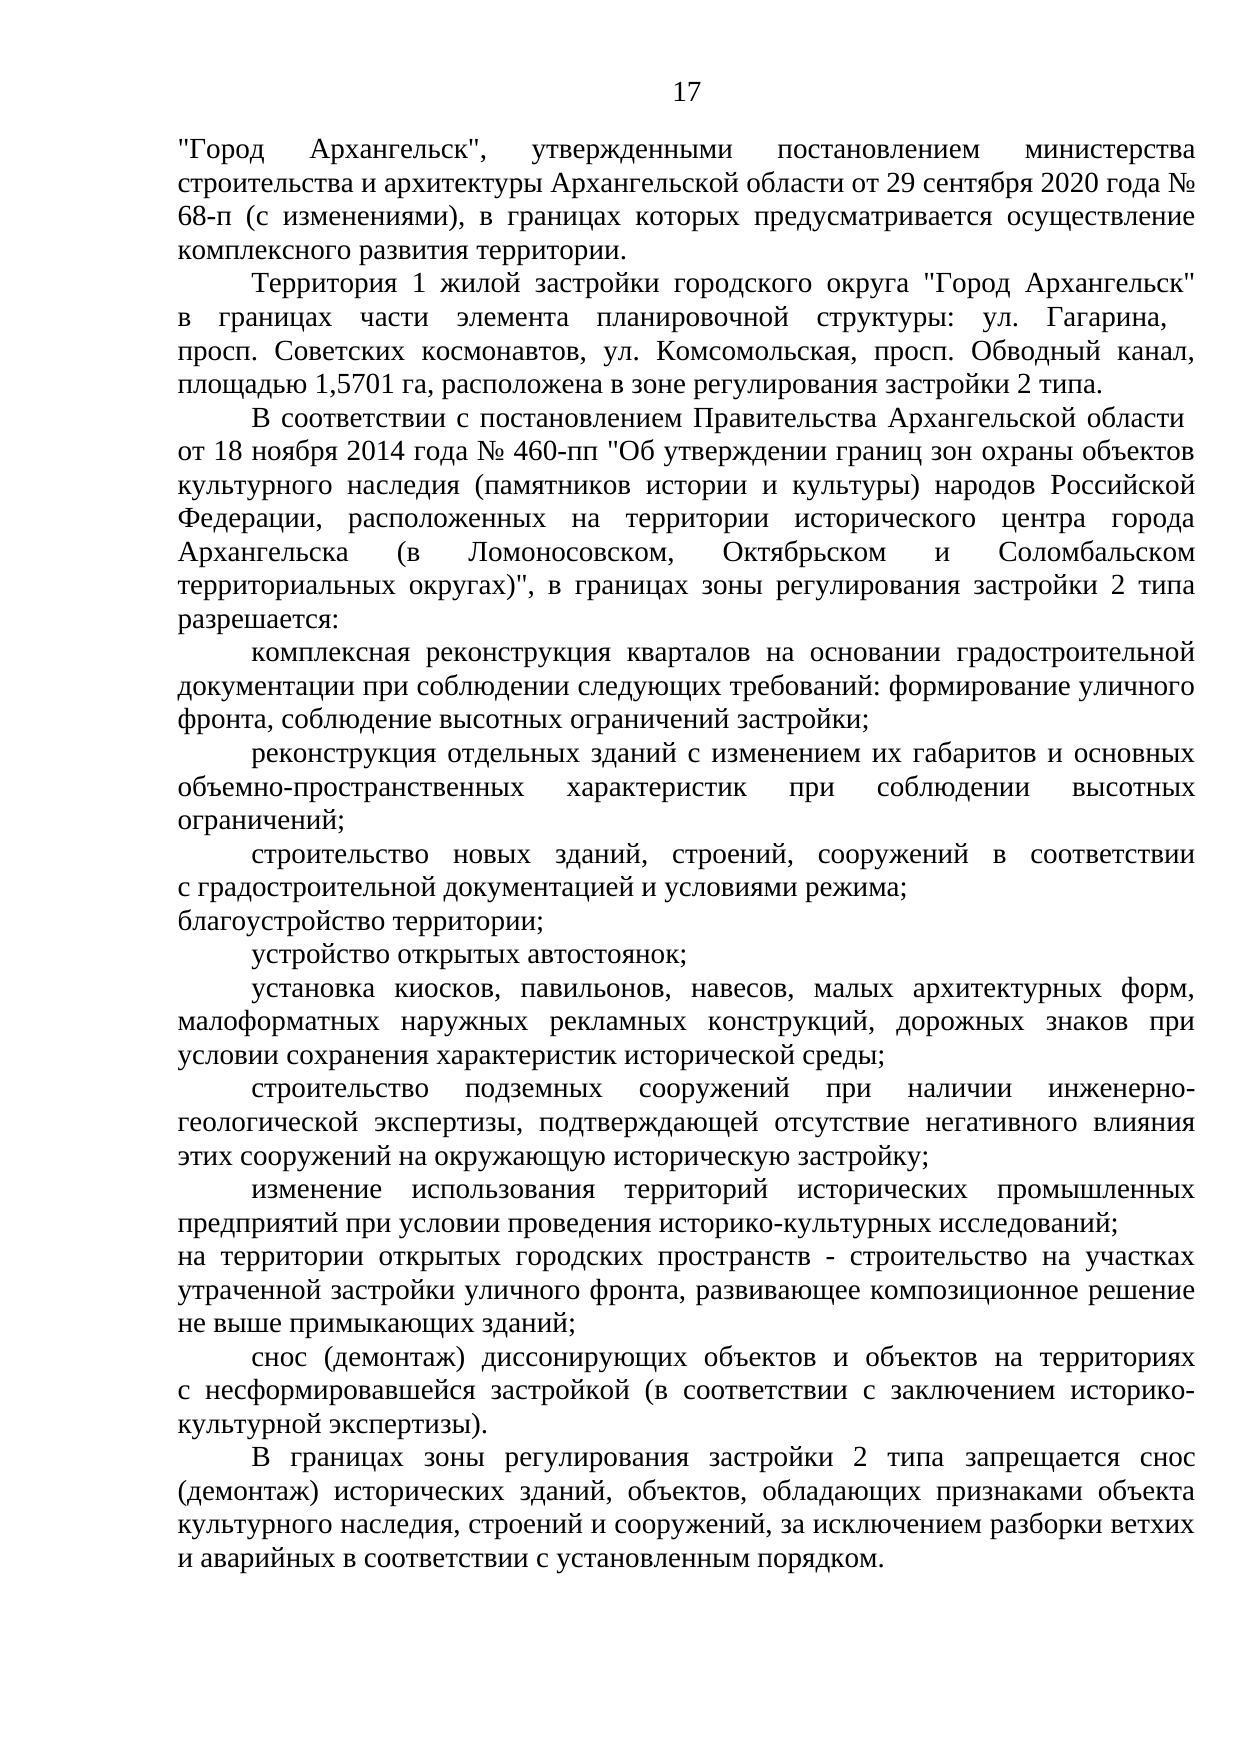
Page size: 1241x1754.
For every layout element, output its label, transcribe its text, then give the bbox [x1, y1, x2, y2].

text установка киосков, павильонов, навесов, малых архитектурных форм, малоформатных наружных рекламных конструкций, дорожных знаков при условии сохранения характеристик исторической среды; [177, 970, 1196, 1071]
text В границах зоны регулирования застройки 2 типа запрещается снос (демонтаж) исторических зданий, объектов, обладающих признаками объекта культурного наследия, строений и сооружений, за исключением разборки ветхих и аварийных в соответствии с установленным порядком. [177, 1439, 1196, 1574]
text строительство новых зданий, строений, сооружений в соответствии с градостроительной документацией и условиями режима; [177, 836, 1196, 903]
text В соответствии с постановлением Правительства Архангельской области от 18 ноября 2014 года № 460-пп "Об утверждении границ зон охраны объектов культурного наследия (памятников истории и культуры) народов Российской Федерации, расположенных на территории исторического центра города Архангельска (в Ломоносовском, Октябрьском и Соломбальском территориальных округах)", в границах зоны регулирования застройки 2 типа разрешается: [177, 400, 1196, 634]
text изменение использования территорий исторических промышленных предприятий при условии проведения историко-культурных исследований; [177, 1171, 1196, 1238]
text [177, 131, 1196, 266]
text снос (демонтаж) диссонирующих объектов и объектов на территориях с несформировавшейся застройкой (в соответствии с заключением историко-культурной экспертизы). [177, 1339, 1196, 1439]
text на территории открытых городских пространств - строительство на участках утраченной застройки уличного фронта, развивающее композиционное решение не выше примыкающих зданий; [177, 1238, 1196, 1339]
text устройство открытых автостоянок; [177, 936, 1196, 970]
text реконструкция отдельных зданий с изменением их габаритов и основных объемно-пространственных характеристик при соблюдении высотных ограничений; [177, 735, 1196, 836]
text Территория 1 жилой застройки городского округа "Город Архангельск" в границах части элемента планировочной структуры: ул. Гагарина, просп. Советских космонавтов, ул. Комсомольская, просп. Обводный канал, площадью 1,5701 га, расположена в зоне регулирования застройки 2 типа. [177, 266, 1196, 400]
text строительство подземных сооружений при наличии инженерно-геологической экспертизы, подтверждающей отсутствие негативного влияния этих сооружений на окружающую историческую застройку; [177, 1071, 1196, 1171]
text комплексная реконструкция кварталов на основании градостроительной документации при соблюдении следующих требований: формирование уличного фронта, соблюдение высотных ограничений застройки; [177, 634, 1196, 735]
text благоустройство территории; [177, 903, 1196, 936]
